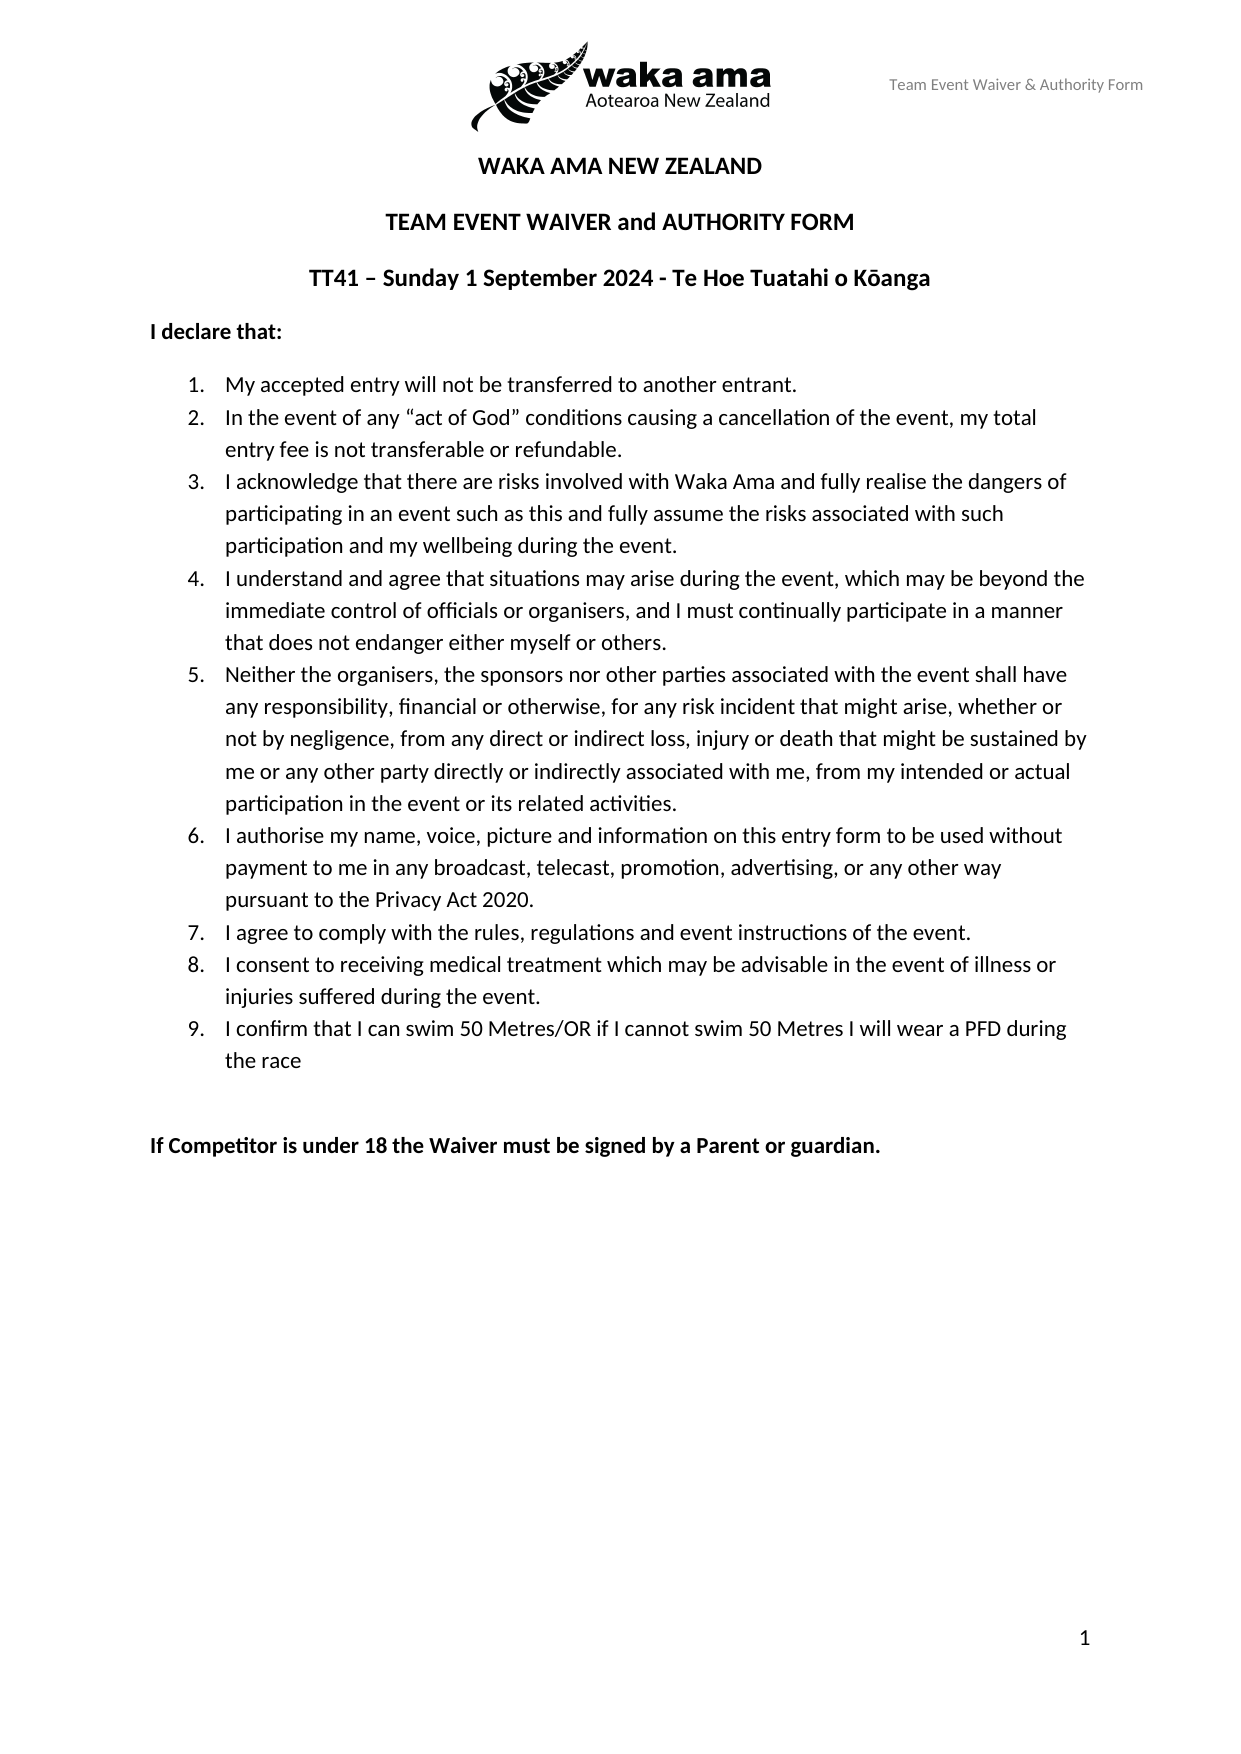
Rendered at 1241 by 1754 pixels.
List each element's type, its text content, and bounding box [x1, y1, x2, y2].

text If Competitor is under 18 the Waiver must be signed by a Parent or guardian. [150, 1132, 1090, 1160]
list I understand and agree that situations may arise during the event, which may be beyond the immediate control of ofﬁcials or organisers, and I must continually participate in a manner that does not endanger either myself or others. [187, 564, 1090, 656]
list I authorise my name, voice, picture and information on this entry form to be used without payment to me in any broadcast, telecast, promotion, advertising, or any other way pursuant to the Privacy Act 2020. [187, 821, 1090, 913]
list I confirm that I can swim 50 Metres/OR if I cannot swim 50 Metres I will wear a PFD during the race [187, 1014, 1090, 1074]
list I agree to comply with the rules, regulations and event instructions of the event. [187, 918, 1090, 946]
list Neither the organisers, the sponsors nor other parties associated with the event shall have any responsibility, ﬁnancial or otherwise, for any risk incident that might arise, whether or not by negligence, from any direct or indirect loss, injury or death that might be sustained by me or any other party directly or indirectly associated with me, from my intended or actual participation in the event or its related activities. [187, 660, 1090, 817]
picture [465, 26, 774, 137]
list My accepted entry will not be transferred to another entrant. [187, 371, 1090, 398]
list I consent to receiving medical treatment which may be advisable in the event of illness or injuries suffered during the event. [187, 950, 1090, 1010]
text I declare that: [150, 317, 1090, 346]
text WAKA AMA NEW ZEALAND [150, 150, 1090, 181]
list I acknowledge that there are risks involved with Waka Ama and fully realise the dangers of participating in an event such as this and fully assume the risks associated with such participation and my wellbeing during the event. [187, 467, 1090, 559]
text TEAM EVENT WAIVER and AUTHORITY FORM [150, 206, 1090, 236]
text TT41 – Sunday 1 September 2024 - Te Hoe Tuatahi o Kōanga [150, 262, 1090, 292]
list In the event of any “act of God” conditions causing a cancellation of the event, my total entry fee is not transferable or refundable. [187, 403, 1090, 463]
